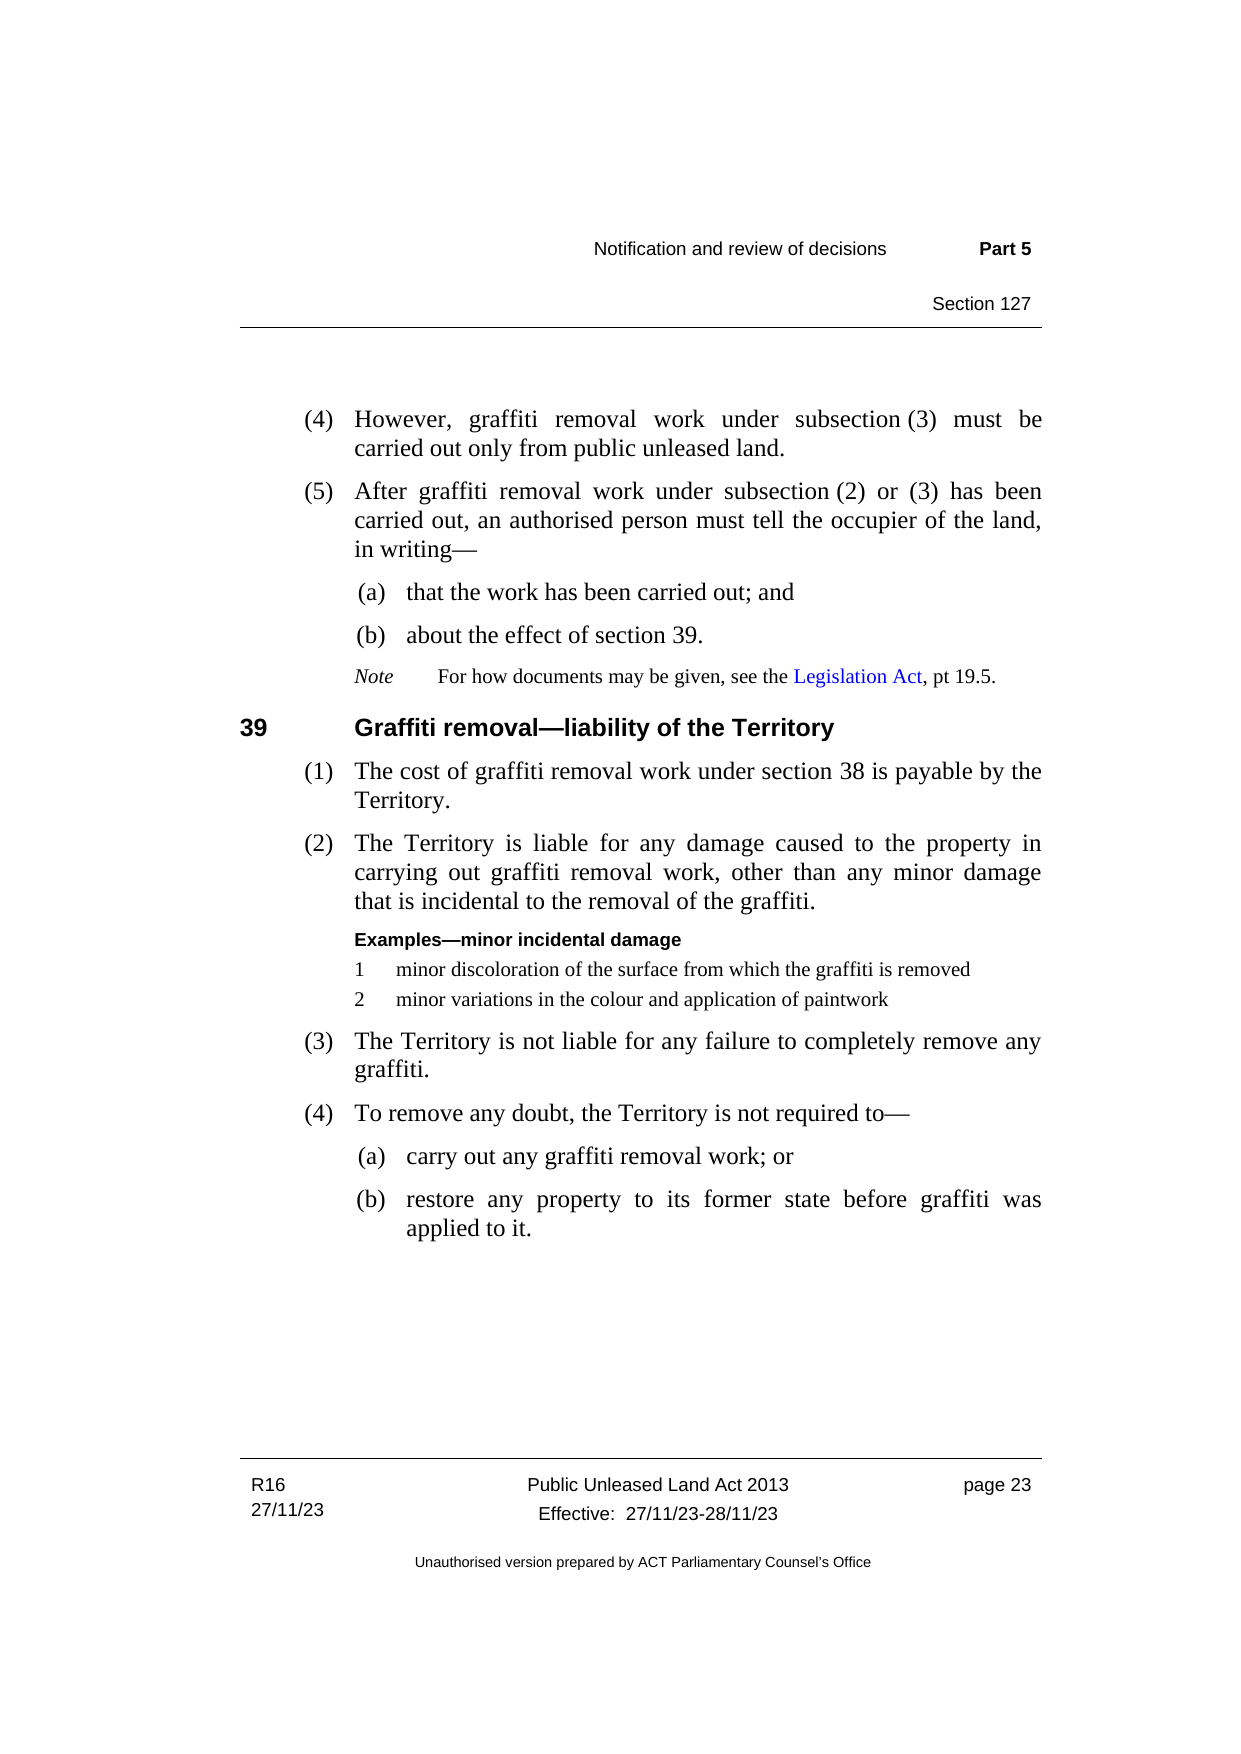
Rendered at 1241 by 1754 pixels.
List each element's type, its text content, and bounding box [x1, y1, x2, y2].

text (a) that the work has been carried out; and [239, 577, 1042, 606]
text (b) about the effect of section 39. [239, 620, 1042, 649]
text (b) restore any property to its former state before graffiti was applied to it. [239, 1184, 1042, 1242]
text 2 minor variations in the colour and application of paintwork [354, 987, 1042, 1011]
text (a) carry out any graffiti removal work; or [239, 1141, 1042, 1170]
text (5) After graffiti removal work under subsection (2) or (3) has been carried out, an authorised person must tell the occupier of the land, in writing— [239, 476, 1042, 562]
text 39 Graffiti removal—liability of the Territory [239, 713, 1042, 742]
text (2) The Territory is liable for any damage caused to the property in carrying out graffiti removal work, other than any minor damage that is incidental to the removal of the graffiti. [239, 828, 1042, 914]
text (3) The Territory is not liable for any failure to completely remove any graffiti. [239, 1026, 1042, 1083]
text Note For how documents may be given, see the Legislation Act, pt 19.5. [354, 664, 1042, 688]
text (4) To remove any doubt, the Territory is not required to— [239, 1098, 1042, 1127]
text (4) However, graffiti removal work under subsection (3) must be carried out only from public unleased land. [239, 404, 1042, 462]
text 1 minor discoloration of the surface from which the graffiti is removed [354, 957, 1042, 981]
text Examples—minor incidental damage [354, 929, 1042, 951]
text (1) The cost of graffiti removal work under section 38 is payable by the Territory. [239, 756, 1042, 814]
